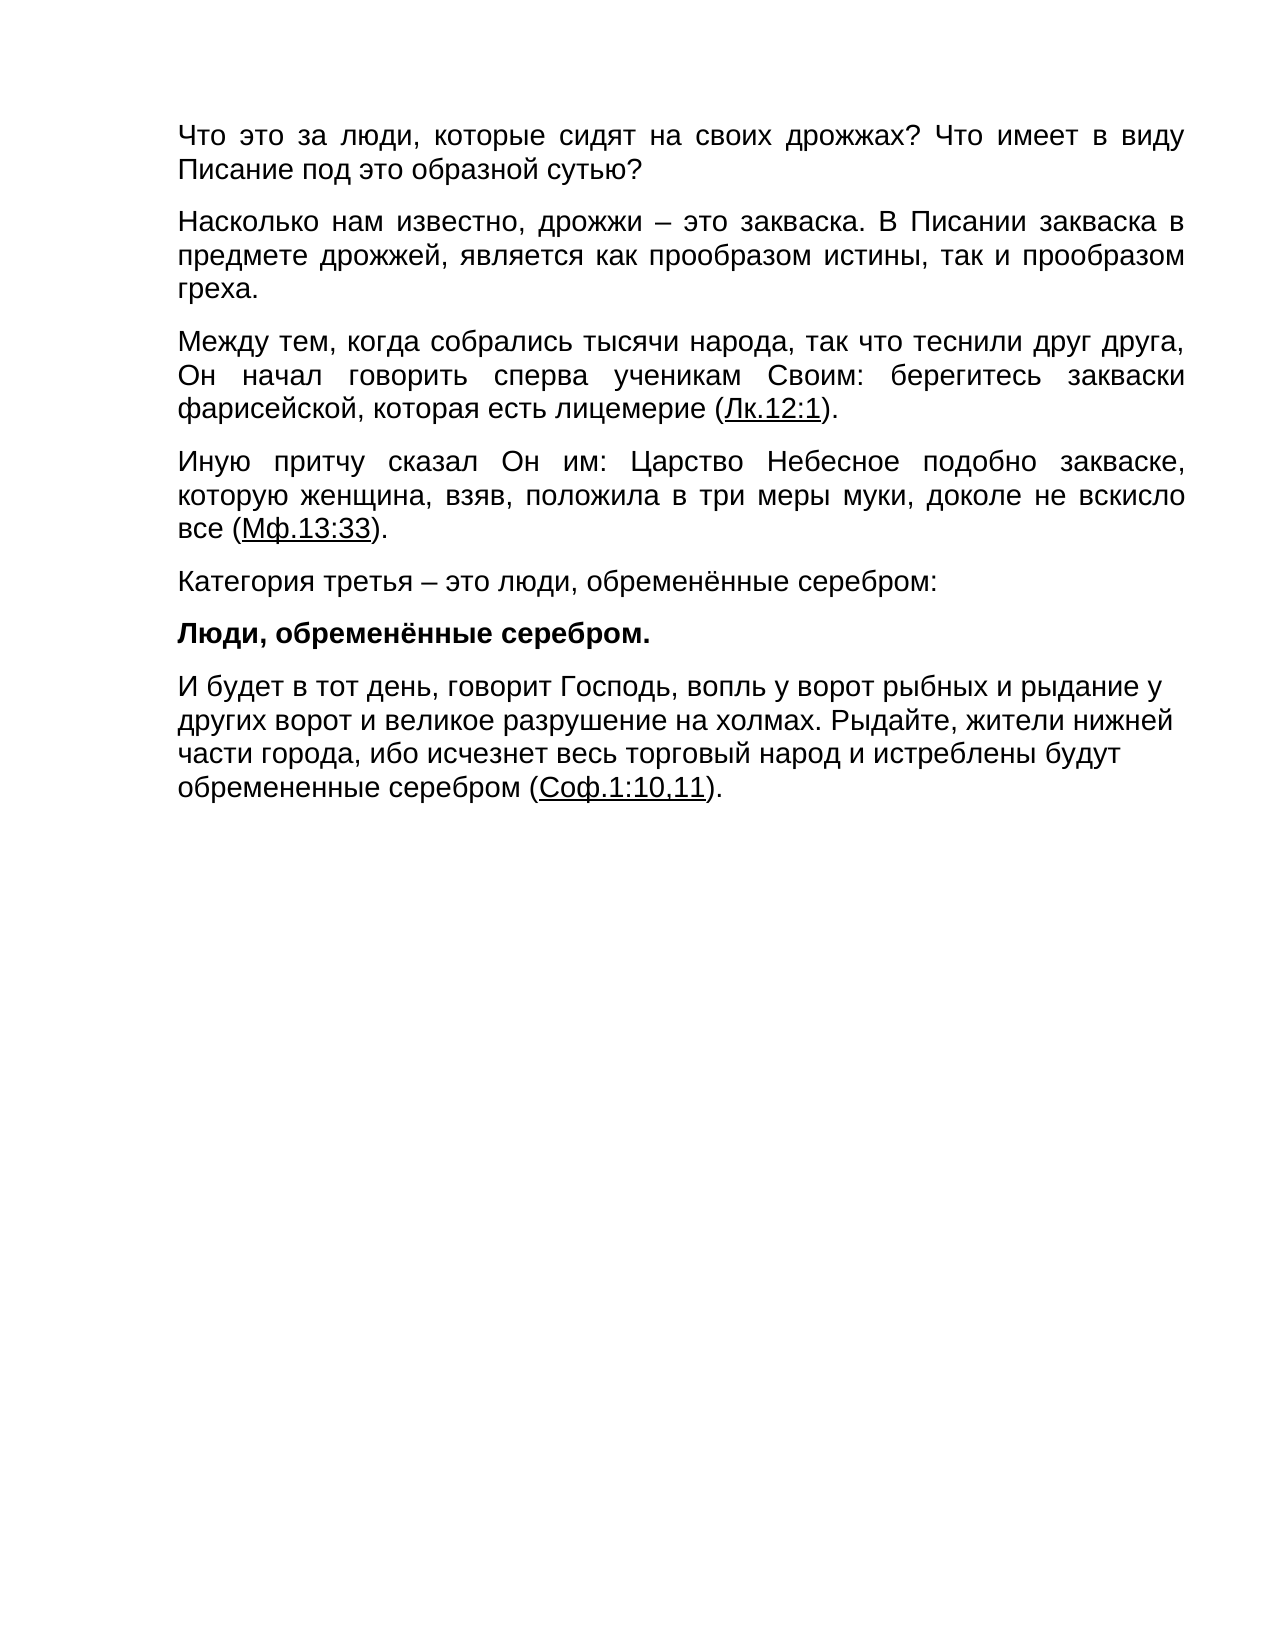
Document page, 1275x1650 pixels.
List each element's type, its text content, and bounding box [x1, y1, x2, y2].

text И будет в тот день, говорит Господь, вопль у ворот рыбных и рыдание у других ворот и великое разрушение на холмах. Рыдайте, жители нижней части города, ибо исчезнет весь торговый народ и истреблены будут обремененные серебром (Соф.1:10,11). [177, 669, 1186, 803]
text Что это за люди, которые сидят на своих дрожжах? Что имеет в виду Писание под это образной сутью? [177, 118, 1186, 185]
text Между тем, когда собрались тысячи народа, так что теснили друг друга, Он начал говорить сперва ученикам Своим: берегитесь закваски фарисейской, которая есть лицемерие (Лк.12:1). [177, 324, 1186, 425]
text Люди, обременённые серебром. [177, 616, 1186, 650]
text Категория третья – это люди, обременённые серебром: [177, 564, 1186, 597]
text Иную притчу сказал Он им: Царство Небесное подобно закваске, которую женщина, взяв, положила в три меры муки, доколе не вскисло все (Мф.13:33). [177, 444, 1186, 544]
text Насколько нам известно, дрожжи – это закваска. В Писании закваска в предмете дрожжей, является как прообразом истины, так и прообразом греха. [177, 204, 1186, 305]
